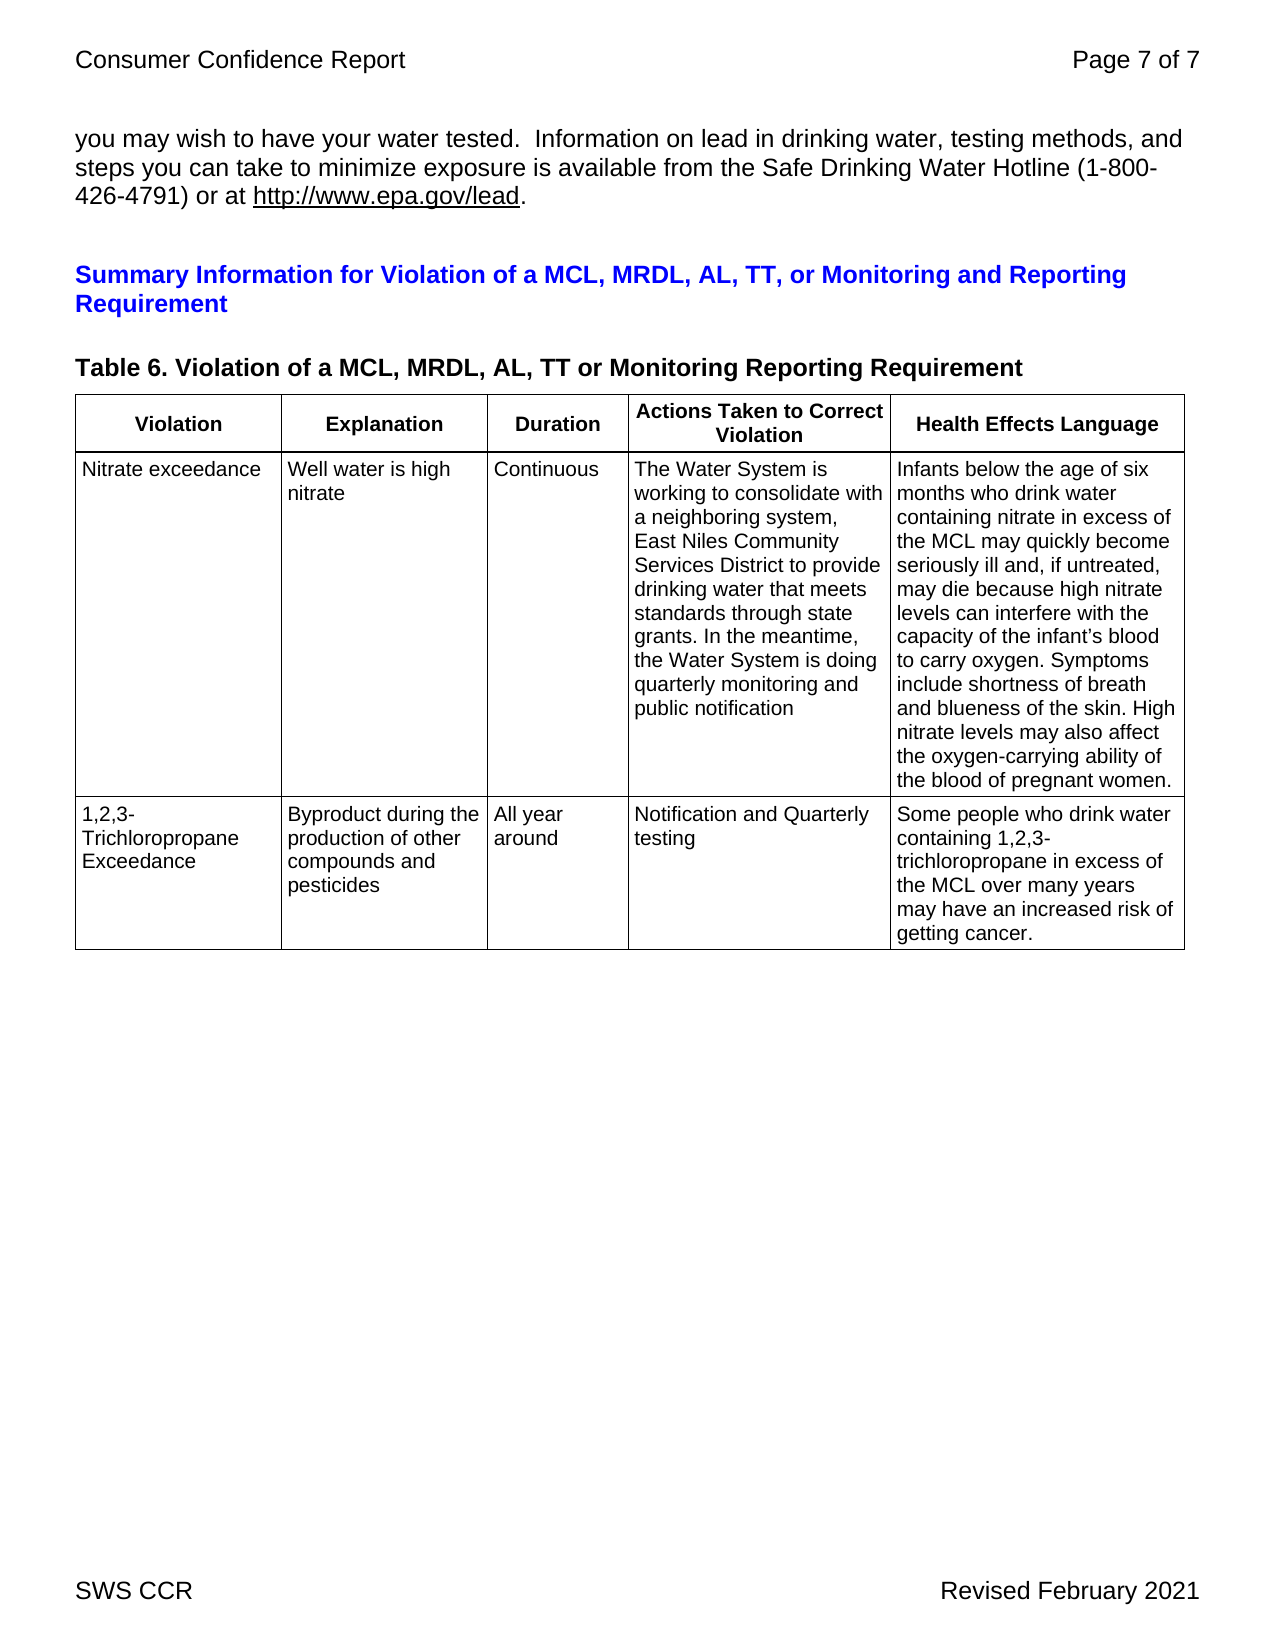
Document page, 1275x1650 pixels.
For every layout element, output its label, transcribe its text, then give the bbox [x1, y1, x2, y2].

table_cell Well water is high nitrate [282, 453, 487, 796]
table_header Explanation [282, 395, 487, 451]
table_cell Infants below the age of six months who drink water containing nitrate in excess of the MCL may quickly become seriously ill and, if untreated, may die because high nitrate levels can interfere with the capacity of the infant’s blood to carry oxygen. Symptoms include shortness of breath and blueness of the skin. High nitrate levels may also affect the oxygen-carrying ability of the blood of pregnant women. [891, 453, 1184, 796]
table_cell Byproduct during the production of other compounds and pesticides [282, 797, 487, 949]
table_cell Nitrate exceedance [76, 453, 281, 796]
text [75, 124, 1200, 210]
table_header Actions Taken to Correct Violation [629, 395, 890, 451]
text Table 6. Violation of a MCL, MRDL, AL, TT or Monitoring Reporting Requirement [75, 353, 1200, 382]
table_cell Some people who drink water containing 1,2,3-trichloropropane in excess of the MCL over many years may have an increased risk of getting cancer. [891, 797, 1184, 949]
table_cell Continuous [488, 453, 628, 796]
table_header Violation [76, 395, 281, 451]
table_cell Notification and Quarterly testing [629, 797, 890, 949]
table_cell 1,2,3- Trichloropropane Exceedance [76, 797, 281, 949]
table_cell The Water System is working to consolidate with a neighboring system, East Niles Community Services District to provide drinking water that meets standards through state grants. In the meantime, the Water System is doing quarterly monitoring and public notification [629, 453, 890, 796]
table_cell All year around [488, 797, 628, 949]
subtitle Summary Information for Violation of a MCL, MRDL, AL, TT, or Monitoring and Reporting Requirement [75, 260, 1200, 317]
table_header Duration [488, 395, 628, 451]
table_header Health Effects Language [891, 395, 1184, 451]
